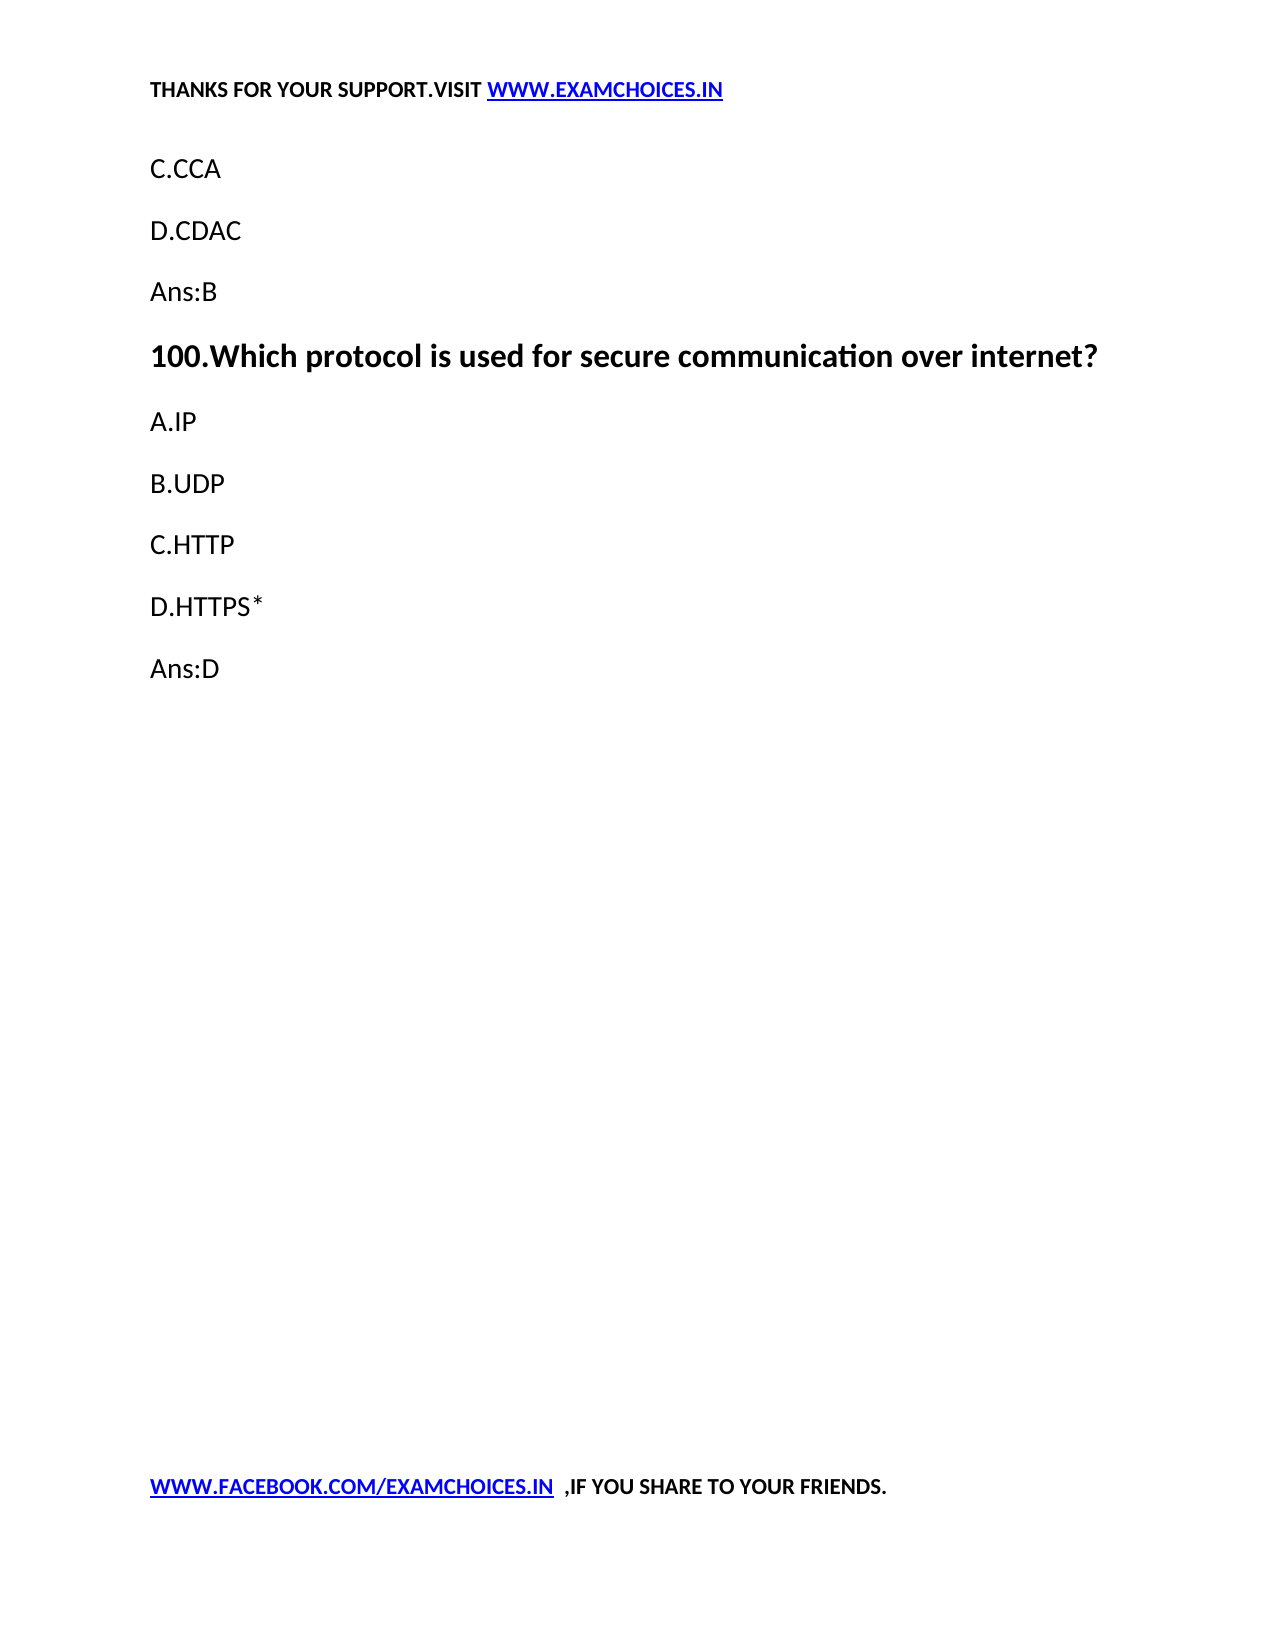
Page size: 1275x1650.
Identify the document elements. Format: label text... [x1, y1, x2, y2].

text A.IP [150, 403, 1125, 438]
text D.HTTPS* [150, 588, 1125, 624]
text Ans:B [150, 273, 1125, 309]
text C.CCA [150, 150, 1125, 186]
text 100.Which protocol is used for secure communication over internet? [150, 335, 1125, 376]
text D.CDAC [150, 212, 1125, 247]
text B.UDP [150, 465, 1125, 500]
text Ans:D [150, 650, 1125, 686]
text C.HTTP [150, 526, 1125, 562]
